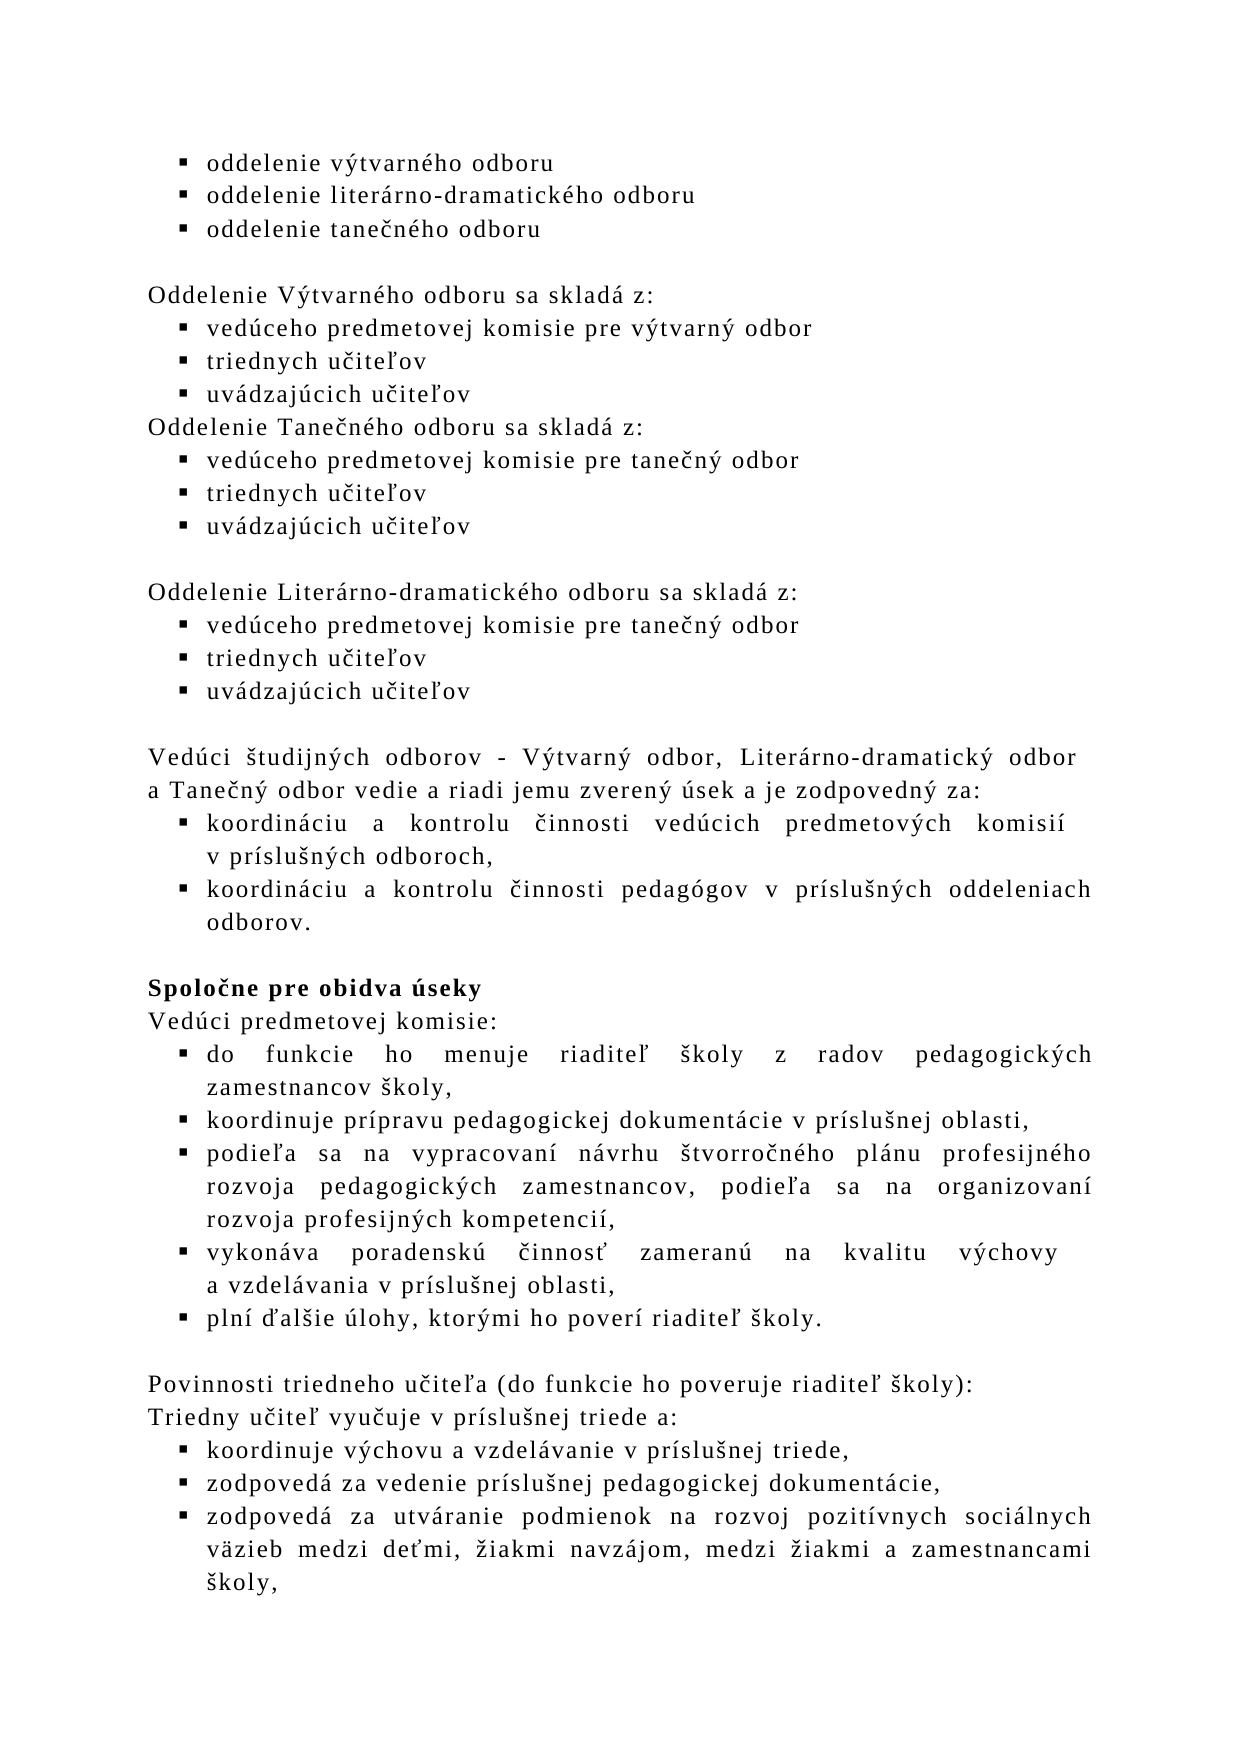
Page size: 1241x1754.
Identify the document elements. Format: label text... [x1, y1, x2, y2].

text Triedny učiteľ vyučuje v príslušnej triede a: [148, 1402, 1093, 1431]
list zodpovedá za vedenie príslušnej pedagogickej dokumentácie, [177, 1468, 1093, 1497]
text Oddelenie Výtvarného odboru sa skladá z: [148, 280, 1093, 308]
list uvádzajúcich učiteľov [177, 511, 1093, 539]
text Oddelenie Tanečného odboru sa skladá z: [148, 412, 1093, 441]
list oddelenie tanečného odboru [177, 214, 1093, 242]
list plní ďalšie úlohy, ktorými ho poverí riaditeľ školy. [177, 1303, 1093, 1332]
text Vedúci predmetovej komisie: [148, 1006, 1093, 1035]
list do funkcie ho menuje riaditeľ školy z radov pedagogických zamestnancov školy, [177, 1039, 1093, 1101]
list triednych učiteľov [177, 478, 1093, 507]
list koordinuje prípravu pedagogickej dokumentácie v príslušnej oblasti, [177, 1105, 1093, 1134]
list koordináciu a kontrolu činnosti pedagógov v príslušných oddeleniach odborov. [177, 874, 1093, 936]
list zodpovedá za utváranie podmienok na rozvoj pozitívnych sociálnych väzieb medzi deťmi, žiakmi navzájom, medzi žiakmi a zamestnancami školy, [177, 1501, 1093, 1596]
list vedúceho predmetovej komisie pre tanečný odbor [177, 445, 1093, 473]
list triednych učiteľov [177, 643, 1093, 672]
list koordinuje výchovu a vzdelávanie v príslušnej triede, [177, 1435, 1093, 1464]
list triednych učiteľov [177, 346, 1093, 374]
list oddelenie literárno-dramatického odboru [177, 181, 1093, 209]
list vykonáva poradenskú činnosť zameranú na kvalitu výchovy a vzdelávania v príslušnej oblasti, [177, 1237, 1093, 1299]
list vedúceho predmetovej komisie pre tanečný odbor [177, 610, 1093, 639]
text Povinnosti triedneho učiteľa (do funkcie ho poveruje riaditeľ školy): [148, 1369, 1093, 1398]
text Spoločne pre obidva úseky [148, 973, 1093, 1002]
list uvádzajúcich učiteľov [177, 379, 1093, 407]
text Oddelenie Literárno-dramatického odboru sa skladá z: [148, 577, 1093, 606]
text Vedúci študijných odborov - Výtvarný odbor, Literárno-dramatický odbor a Tanečný odbor vedie a riadi jemu zverený úsek a je zodpovedný za: [148, 742, 1093, 804]
list podieľa sa na vypracovaní návrhu štvorročného plánu profesijného rozvoja pedagogických zamestnancov, podieľa sa na organizovaní rozvoja profesijných kompetencií, [177, 1138, 1093, 1233]
list oddelenie výtvarného odboru [177, 148, 1093, 176]
list koordináciu a kontrolu činnosti vedúcich predmetových komisií v príslušných odboroch, [177, 808, 1093, 870]
list uvádzajúcich učiteľov [177, 676, 1093, 705]
list vedúceho predmetovej komisie pre výtvarný odbor [177, 313, 1093, 341]
